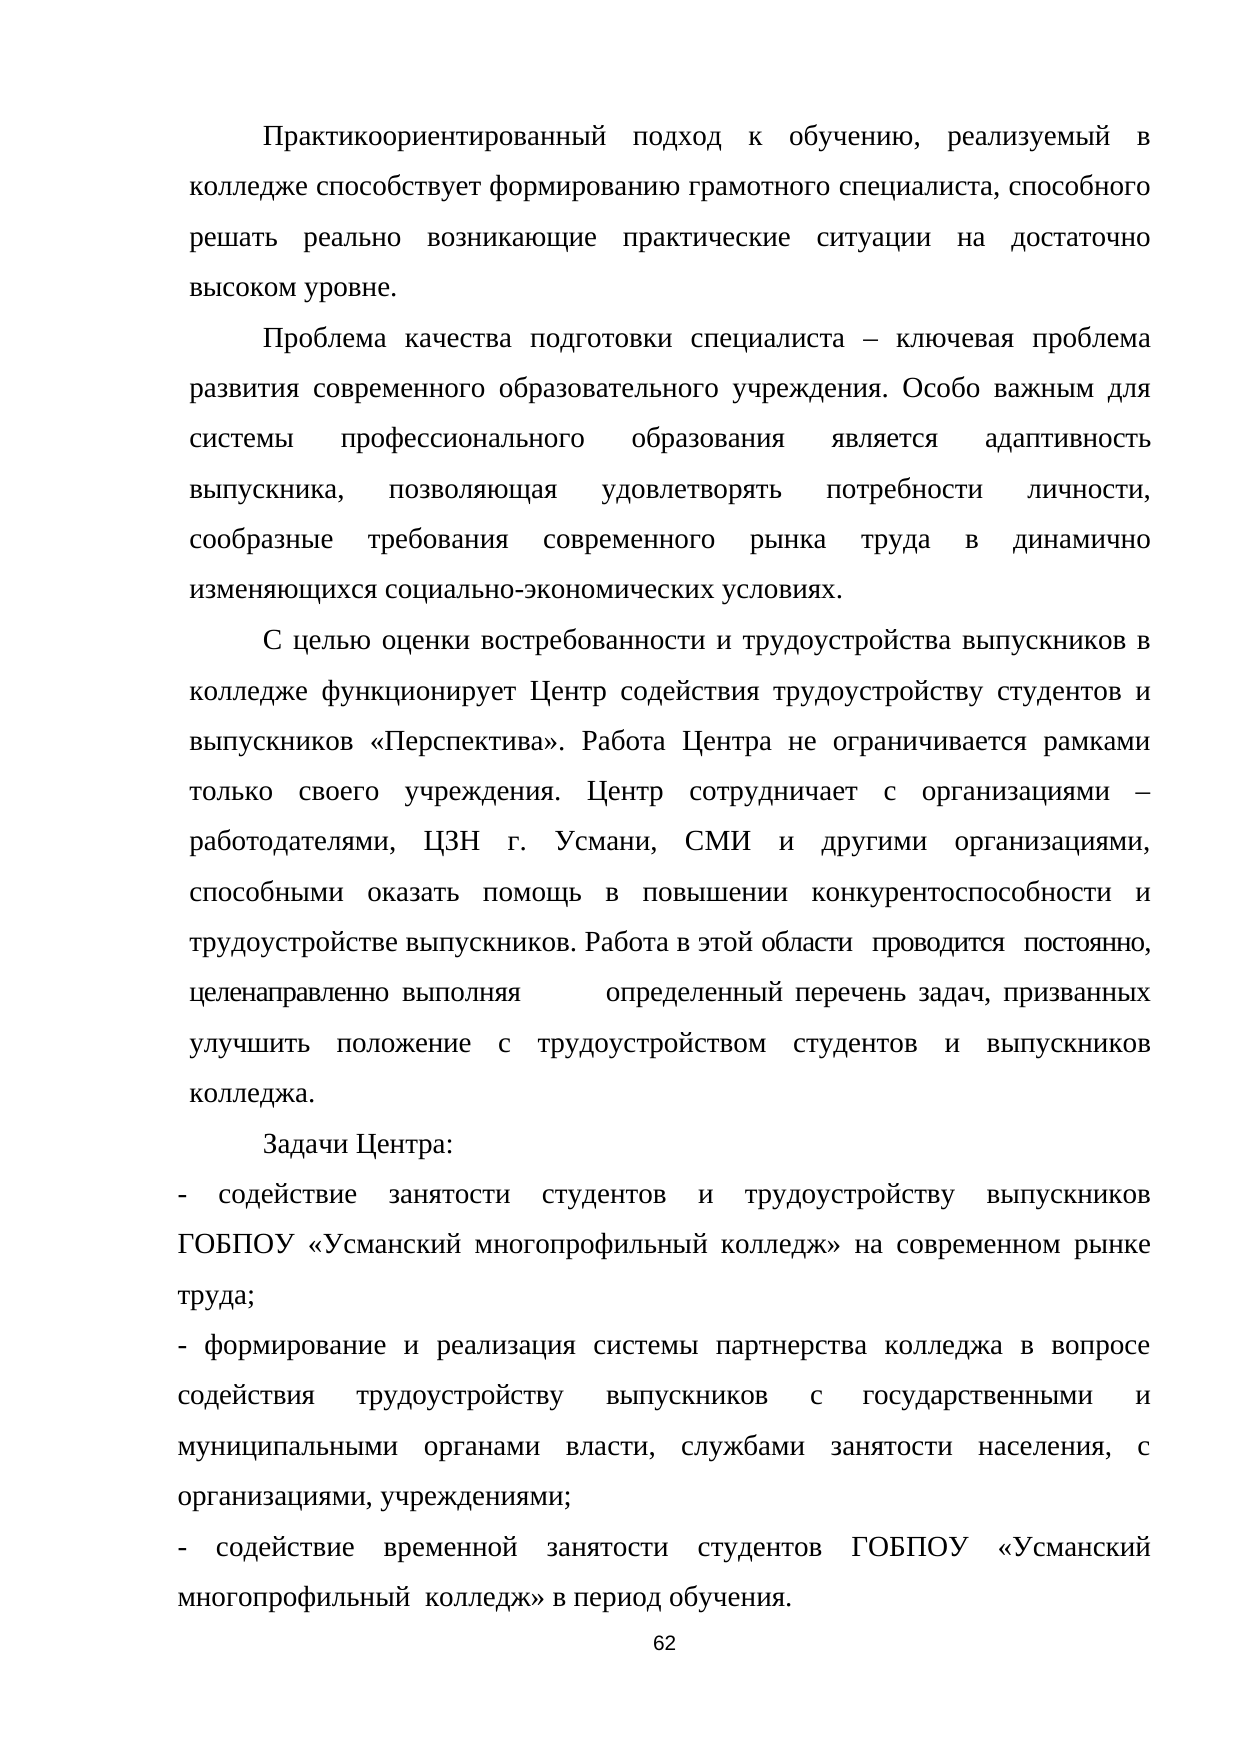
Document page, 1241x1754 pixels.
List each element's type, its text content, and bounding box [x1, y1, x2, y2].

text - формирование и реализация системы партнерства колледжа в вопросе содействия трудоустройству выпускников с государственными и муниципальными органами власти, службами занятости населения, с организациями, учреждениями; [177, 1327, 1151, 1512]
text Проблема качества подготовки специалиста – ключевая проблема развития современного образовательного учреждения. Особо важным для системы профессионального образования является адаптивность выпускника, позволяющая удовлетворять потребности личности, сообразные требования современного рынка труда в динамично изменяющихся социально-экономических условиях. [189, 320, 1151, 605]
text Практикоориентированный подход к обучению, реализуемый в колледже способствует формированию грамотного специалиста, способного решать реально возникающие практические ситуации на достаточно высоком уровне. [189, 118, 1151, 303]
text С целью оценки востребованности и трудоустройства выпускников в колледже функционирует Центр содействия трудоустройству студентов и выпускников «Перспектива». Работа Центра не ограничивается рамками только своего учреждения. Центр сотрудничает с организациями – работодателями, ЦЗН г. Усмани, СМИ и другими организациями, способными оказать помощь в повышении конкурентоспособности и трудоустройстве выпускников. Работа в этой области проводится постоянно, целенаправленно выполняя определенный перечень задач, призванных улучшить положение с трудоустройством студентов и выпускников колледжа. [189, 622, 1151, 1109]
text - содействие временной занятости студентов ГОБПОУ «Усманский многопрофильный колледж» в период обучения. [177, 1529, 1152, 1613]
text Задачи Центра: [189, 1126, 1139, 1159]
text - содействие занятости студентов и трудоустройству выпускников ГОБПОУ «Усманский многопрофильный колледж» на современном рынке труда; [177, 1176, 1152, 1310]
